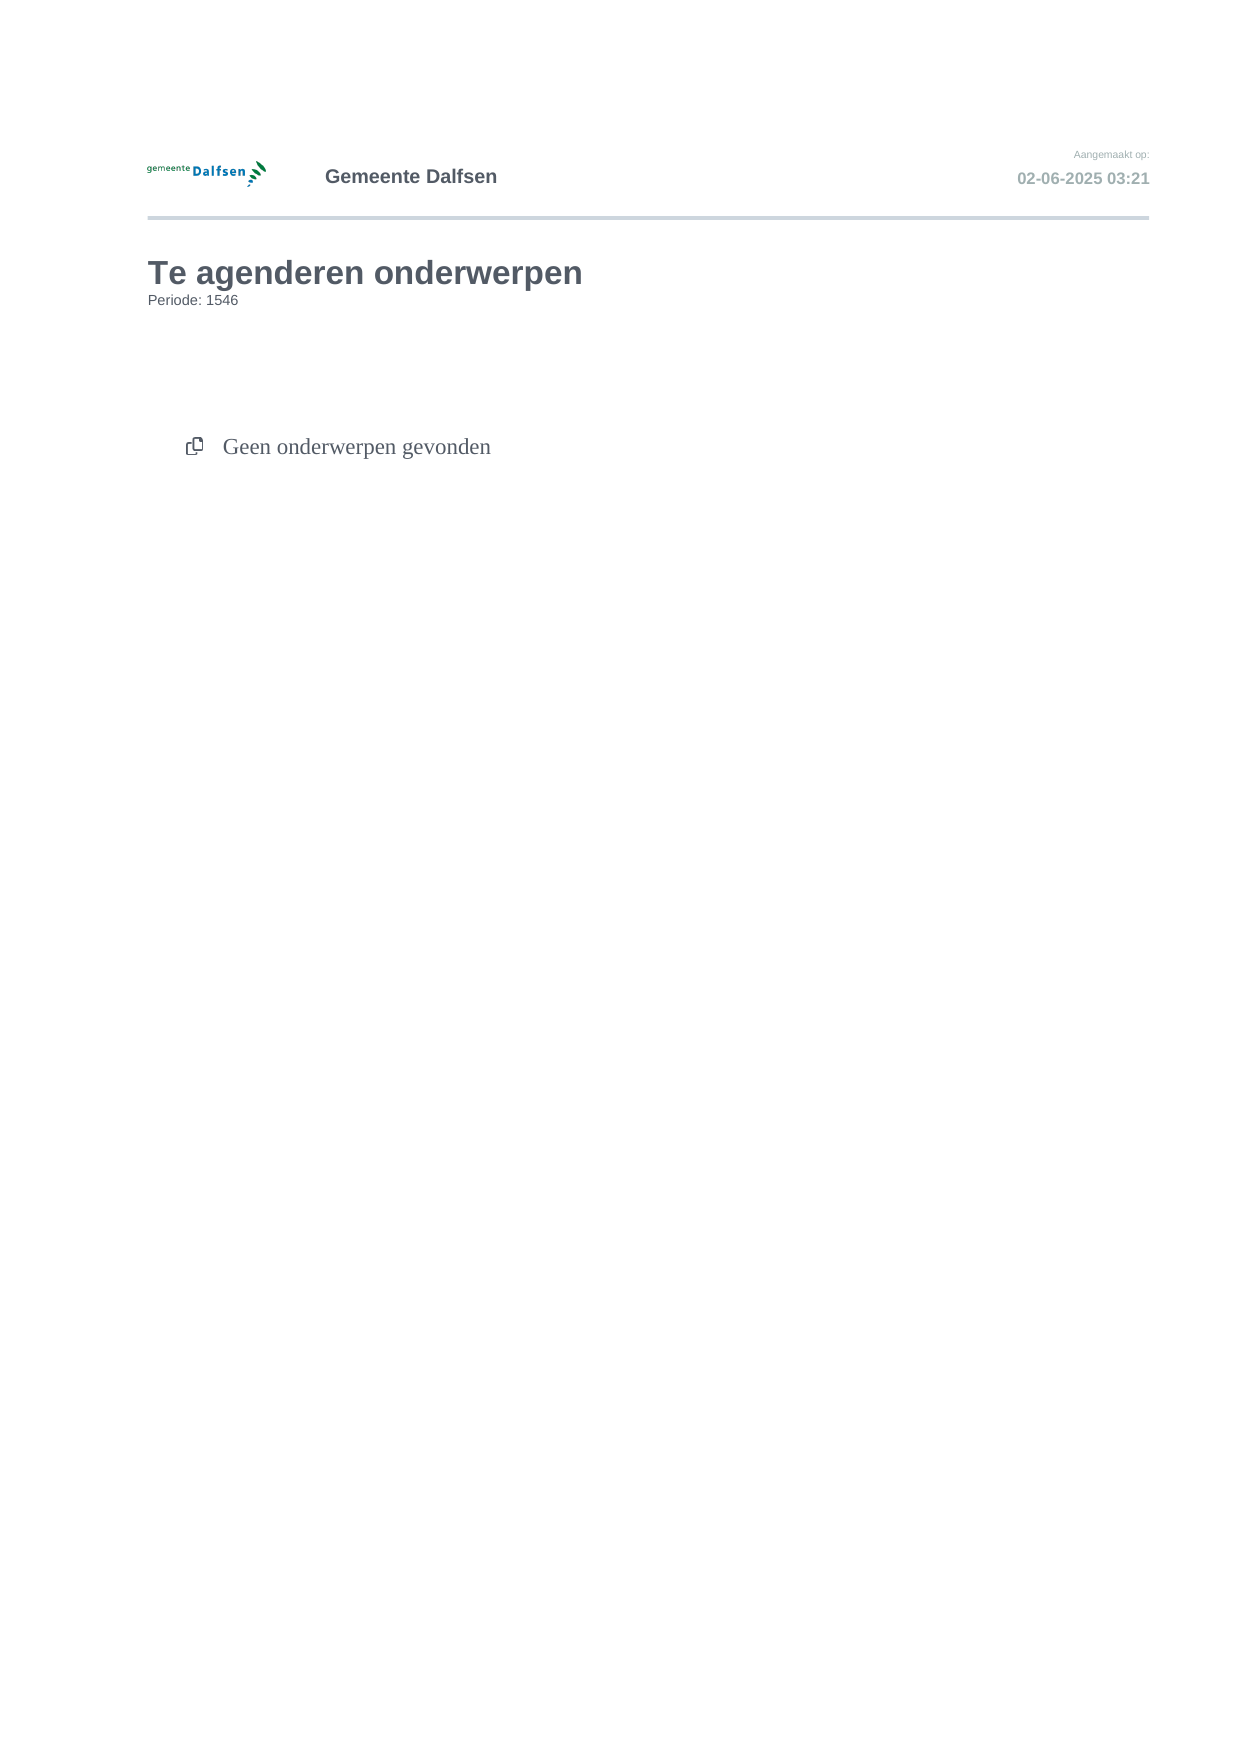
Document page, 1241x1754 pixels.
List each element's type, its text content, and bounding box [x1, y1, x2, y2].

table_cell Periode: 1546 [148, 292, 727, 325]
table_header Aangemaakt op: [727, 148, 1149, 161]
table_header Te agenderen onderwerpen [148, 245, 727, 292]
table_cell 02-06-2025 03:21 [727, 161, 1149, 188]
picture [186, 437, 203, 455]
picture [147, 216, 1150, 220]
list Geen onderwerpen gevonden [185, 433, 1093, 459]
picture [147, 161, 266, 187]
table_header Gemeente Dalfsen [325, 148, 727, 188]
table_header [148, 148, 325, 188]
